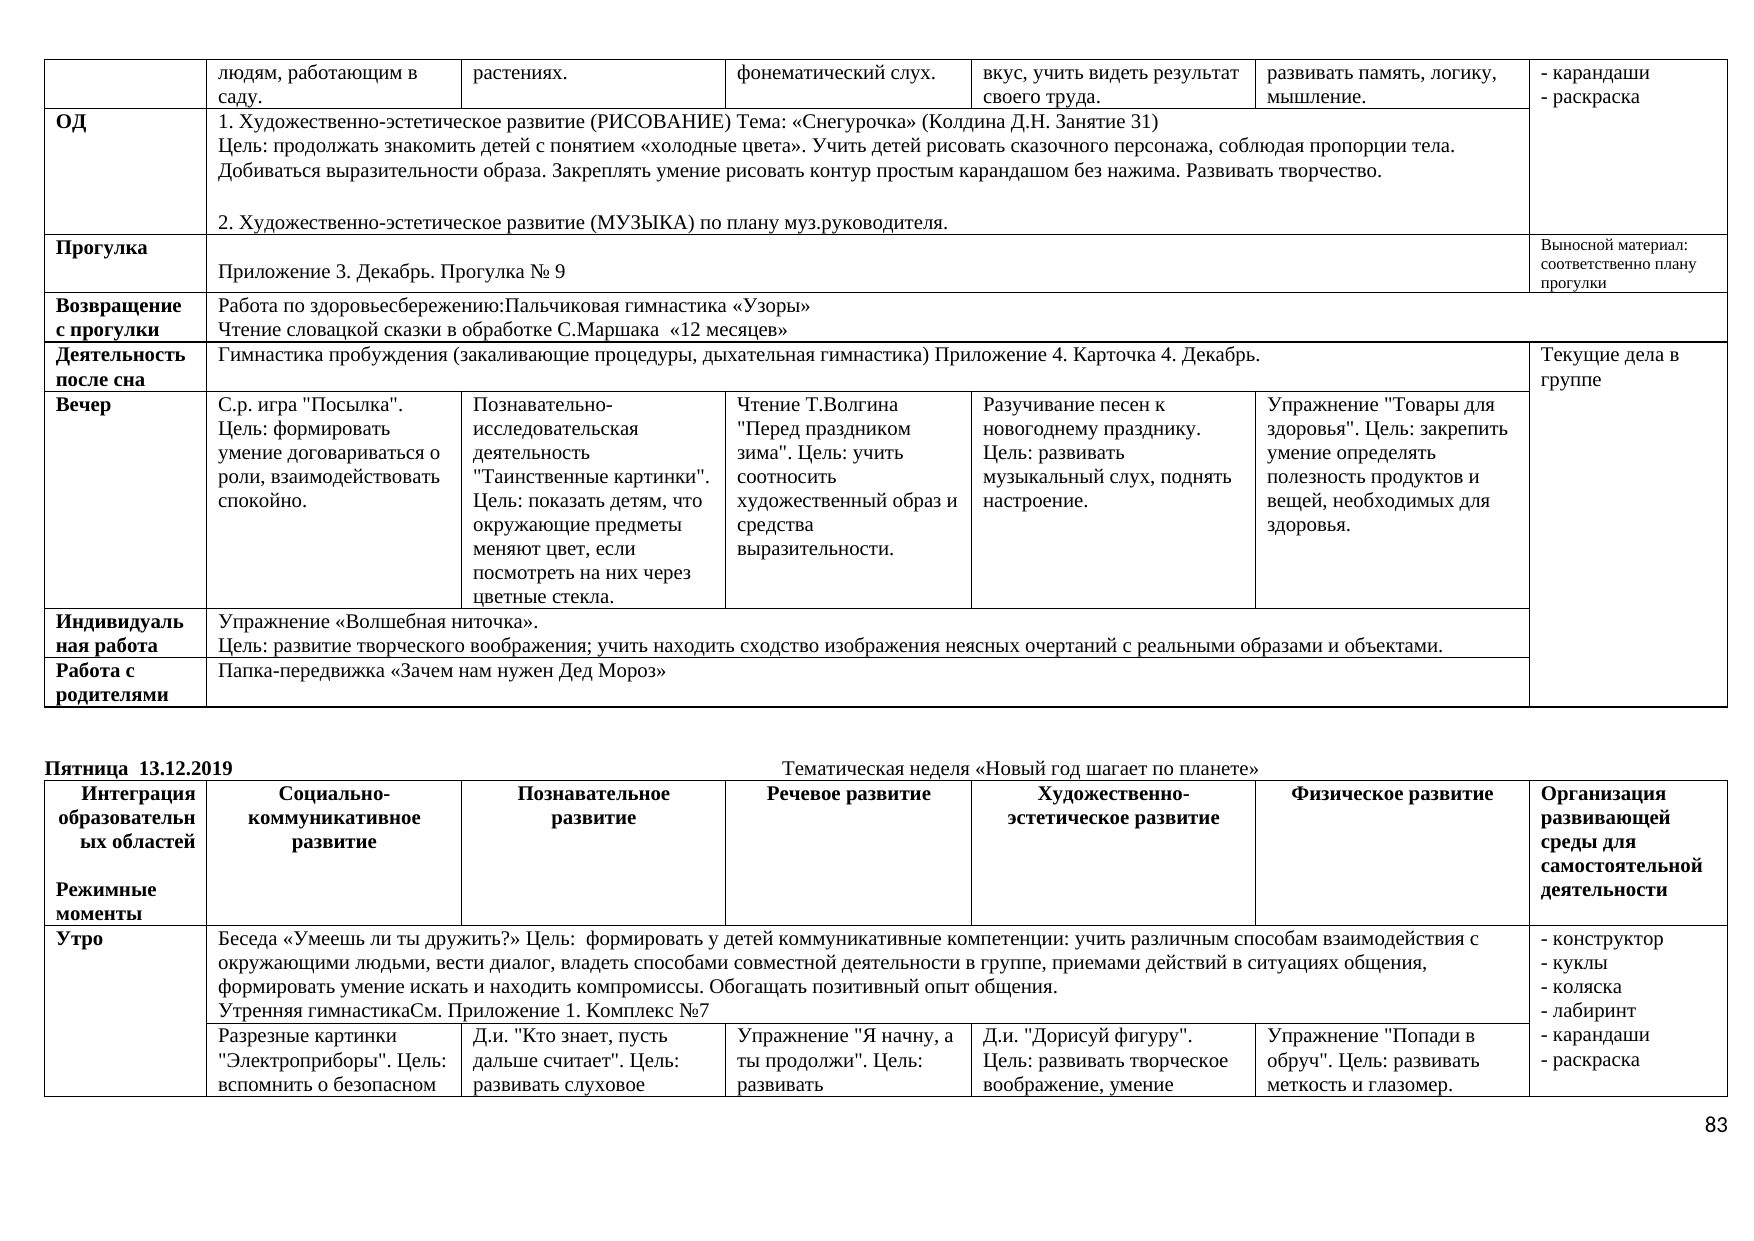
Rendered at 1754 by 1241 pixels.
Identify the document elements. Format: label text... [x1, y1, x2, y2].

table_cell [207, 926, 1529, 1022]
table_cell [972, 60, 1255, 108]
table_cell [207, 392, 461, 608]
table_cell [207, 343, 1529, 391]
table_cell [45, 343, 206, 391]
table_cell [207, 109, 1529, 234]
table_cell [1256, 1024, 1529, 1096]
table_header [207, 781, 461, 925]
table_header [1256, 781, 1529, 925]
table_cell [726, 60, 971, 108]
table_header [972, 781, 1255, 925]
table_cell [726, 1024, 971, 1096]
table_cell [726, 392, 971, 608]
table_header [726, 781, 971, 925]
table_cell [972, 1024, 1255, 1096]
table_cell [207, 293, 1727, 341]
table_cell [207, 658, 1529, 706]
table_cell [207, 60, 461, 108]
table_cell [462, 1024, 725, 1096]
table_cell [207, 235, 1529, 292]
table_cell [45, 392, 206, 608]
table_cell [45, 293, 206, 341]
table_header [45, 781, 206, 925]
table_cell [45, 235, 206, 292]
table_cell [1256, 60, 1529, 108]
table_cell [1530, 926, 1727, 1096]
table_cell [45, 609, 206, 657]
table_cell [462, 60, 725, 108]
text Пятница 13.12.2019 Тематическая неделя «Новый год шагает по планете» [44, 756, 1728, 780]
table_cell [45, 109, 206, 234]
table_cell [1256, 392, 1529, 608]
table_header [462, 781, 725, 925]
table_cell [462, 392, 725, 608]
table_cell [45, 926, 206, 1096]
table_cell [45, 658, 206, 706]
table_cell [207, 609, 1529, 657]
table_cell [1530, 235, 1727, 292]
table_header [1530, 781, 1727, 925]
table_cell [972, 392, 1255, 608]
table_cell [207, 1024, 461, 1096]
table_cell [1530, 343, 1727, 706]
